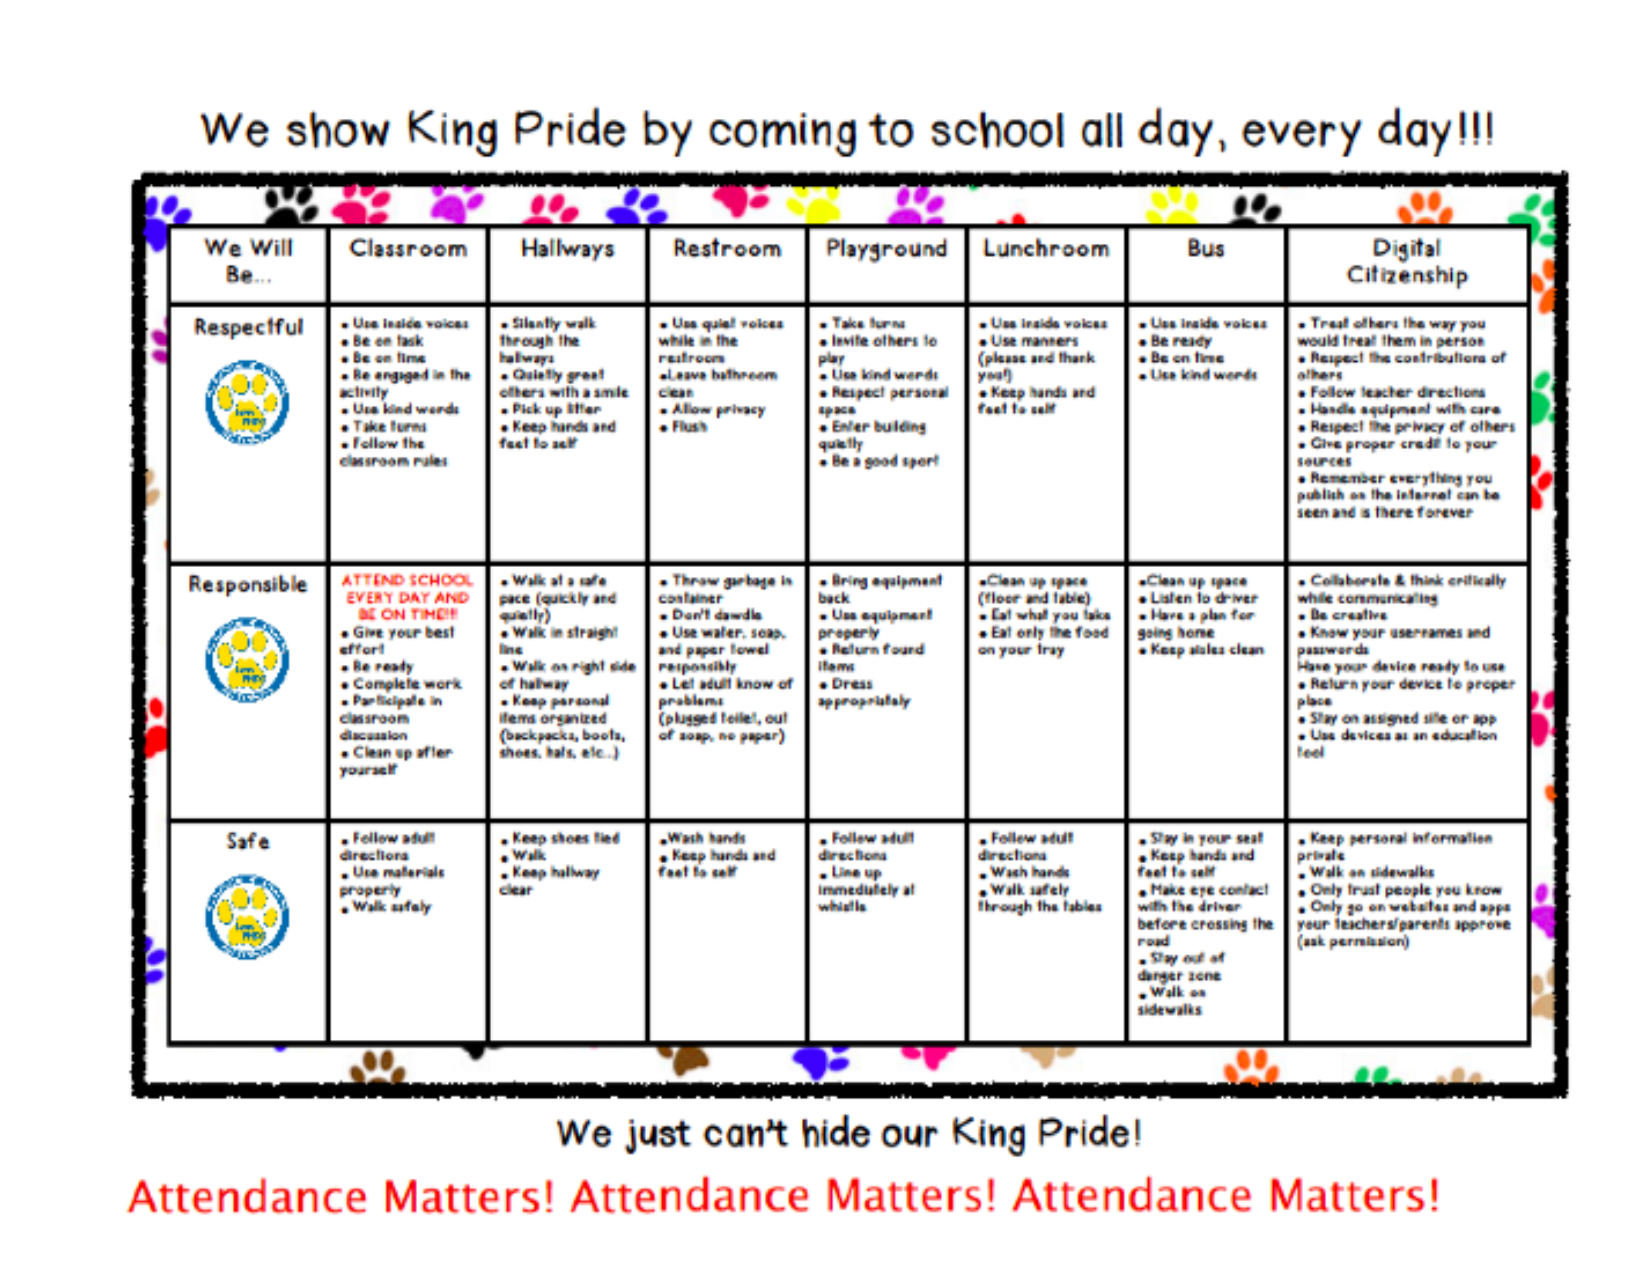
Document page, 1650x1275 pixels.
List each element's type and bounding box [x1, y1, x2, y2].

picture [56, 75, 1613, 1238]
